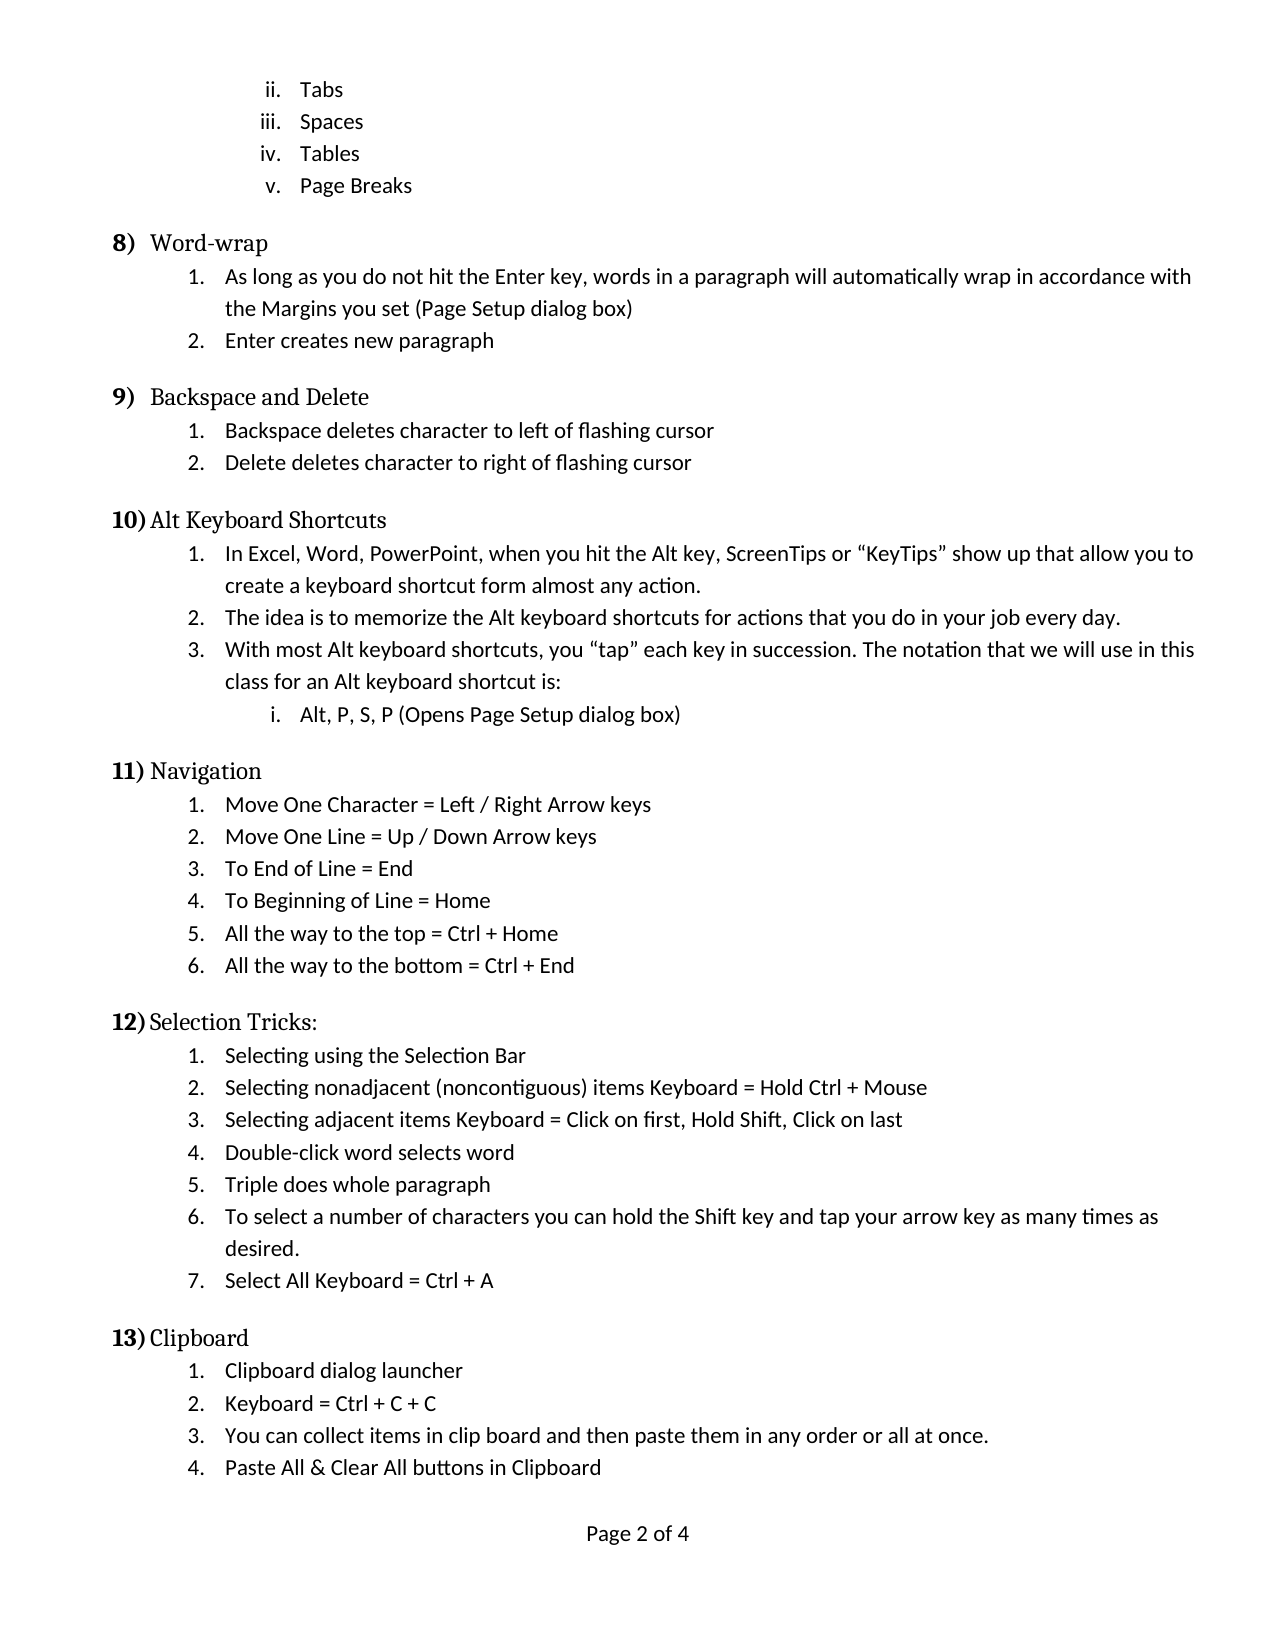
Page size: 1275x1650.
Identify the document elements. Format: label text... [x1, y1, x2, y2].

list All the way to the top = Ctrl + Home [187, 919, 1200, 947]
list Triple does whole paragraph [187, 1170, 1200, 1198]
list Keyboard = Ctrl + C + C [187, 1389, 1200, 1417]
list Move One Line = Up / Down Arrow keys [187, 822, 1200, 850]
list Spaces [281, 107, 1200, 135]
list All the way to the bottom = Ctrl + End [187, 951, 1200, 979]
list Clipboard dialog launcher [187, 1357, 1200, 1384]
list Selecting nonadjacent (noncontiguous) items Keyboard = Hold Ctrl + Mouse [187, 1073, 1200, 1101]
list As long as you do not hit the Enter key, words in a paragraph will automatically wrap in accordance with the Margins you set (Page Setup dialog box) [187, 262, 1200, 322]
subtitle Clipboard [112, 1323, 1200, 1352]
list Selecting using the Selection Bar [187, 1041, 1200, 1069]
subtitle Alt Keyboard Shortcuts [112, 506, 1200, 534]
subtitle Word-wrap [112, 229, 1200, 257]
list To End of Line = End [187, 854, 1200, 882]
list In Excel, Word, PowerPoint, when you hit the Alt key, ScreenTips or “KeyTips” show up that allow you to create a keyboard shortcut form almost any action. [187, 539, 1200, 599]
list Selecting adjacent items Keyboard = Click on first, Hold Shift, Click on last [187, 1105, 1200, 1133]
list Double-click word selects word [187, 1138, 1200, 1166]
list Backspace deletes character to left of flashing cursor [187, 416, 1200, 444]
list Delete deletes character to right of flashing cursor [187, 448, 1200, 477]
list Alt, P, S, P (Opens Page Setup dialog box) [281, 700, 1200, 728]
list With most Alt keyboard shortcuts, you “tap” each key in succession. The notation that we will use in this class for an Alt keyboard shortcut is: [187, 635, 1200, 696]
list To Beginning of Line = Home [187, 886, 1200, 914]
list You can collect items in clip board and then paste them in any order or all at once. [187, 1421, 1200, 1449]
list Enter creates new paragraph [187, 326, 1200, 354]
list Page Breaks [281, 172, 1200, 199]
list Move One Character = Left / Right Arrow keys [187, 790, 1200, 818]
subtitle Selection Tricks: [112, 1008, 1200, 1037]
list Paste All & Clear All buttons in Clipboard [187, 1453, 1200, 1481]
subtitle Navigation [112, 757, 1200, 786]
list Tabs [281, 75, 1200, 103]
list To select a number of characters you can hold the Shift key and tap your arrow key as many times as desired. [187, 1202, 1200, 1262]
subtitle Backspace and Delete [112, 383, 1200, 412]
list The idea is to memorize the Alt keyboard shortcuts for actions that you do in your job every day. [187, 603, 1200, 631]
list Select All Keyboard = Ctrl + A [187, 1266, 1200, 1294]
list Tables [281, 139, 1200, 167]
